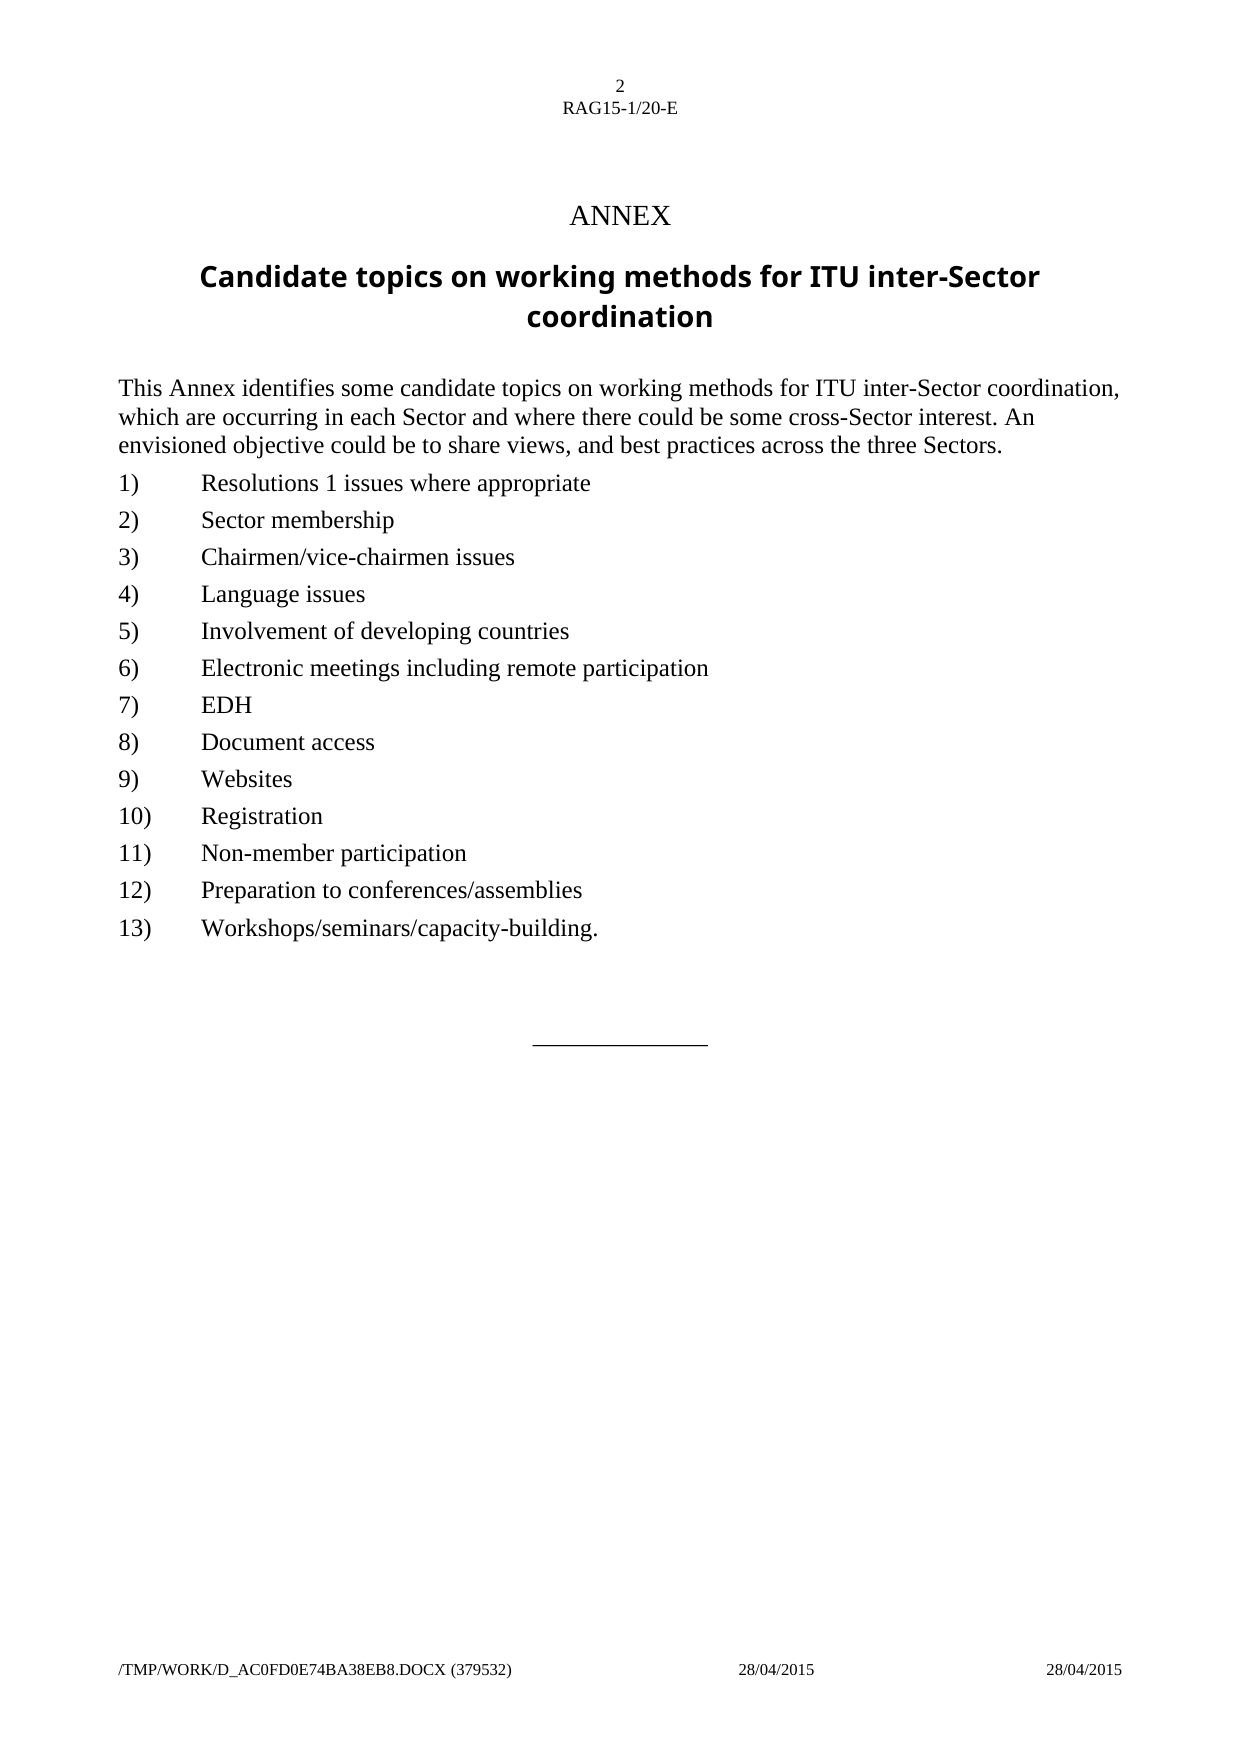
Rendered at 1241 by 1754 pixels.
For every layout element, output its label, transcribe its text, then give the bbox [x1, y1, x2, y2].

text 8) Document access [118, 727, 1122, 756]
text 13) Workshops/seminars/capacity-building. [118, 913, 1122, 941]
text 2) Sector membership [118, 505, 1122, 533]
text 1) Resolutions 1 issues where appropriate [118, 468, 1122, 496]
text 3) Chairmen/vice-chairmen issues [118, 542, 1122, 571]
text ANNEX [118, 198, 1122, 231]
text 11) Non-member participation [118, 838, 1122, 867]
text 5) Involvement of developing countries [118, 616, 1122, 645]
text 7) EDH [118, 690, 1122, 719]
text 9) Websites [118, 764, 1122, 793]
title Candidate topics on working methods for ITU inter-Sector coordination [118, 256, 1122, 336]
text 6) Electronic meetings including remote participation [118, 653, 1122, 682]
text 4) Language issues [118, 579, 1122, 608]
text 10) Registration [118, 801, 1122, 830]
text 12) Preparation to conferences/assemblies [118, 876, 1122, 904]
text ______________ [118, 1020, 1122, 1048]
title This Annex identifies some candidate topics on working methods for ITU inter-Sector coordination, which are occurring in each Sector and where there could be some cross-Sector interest. An envisioned objective could be to share views, and best practices across the three Sectors. [118, 373, 1122, 459]
